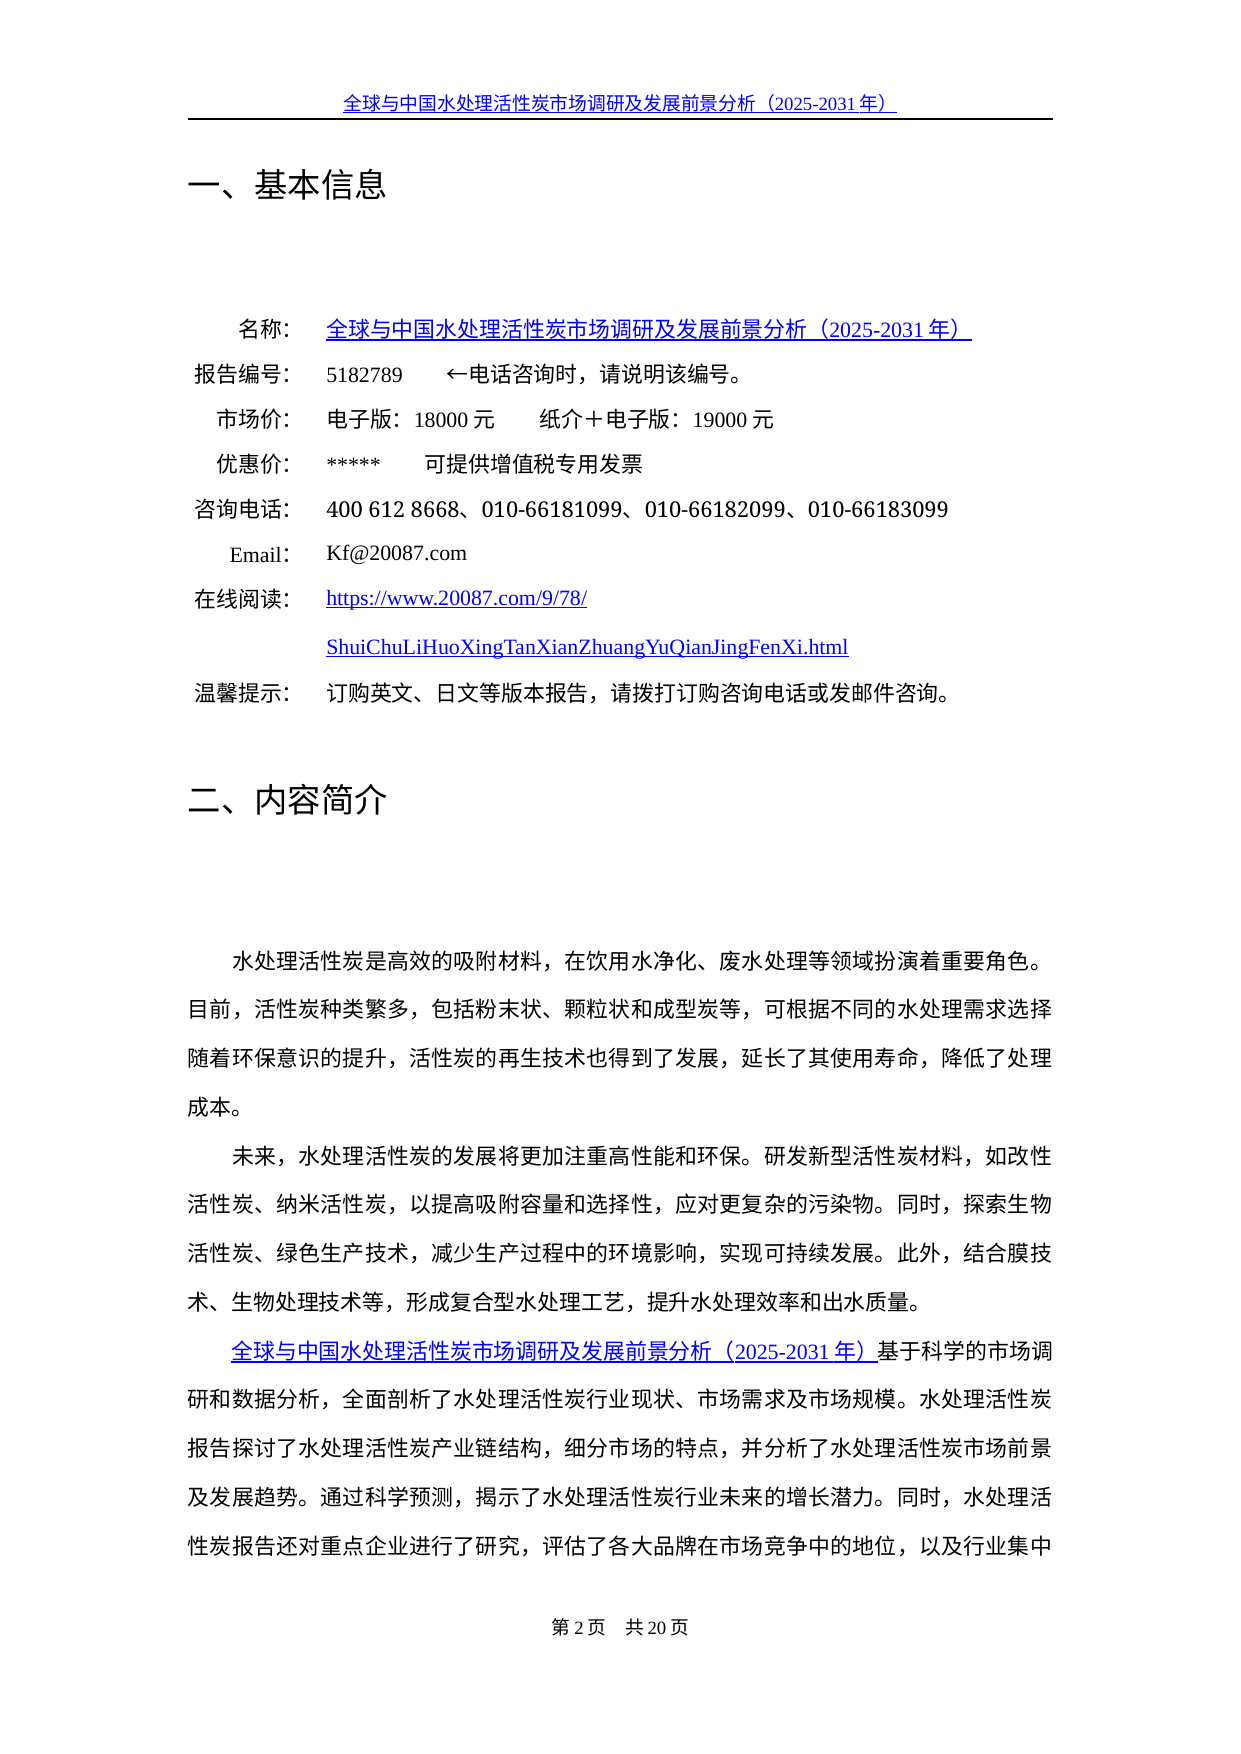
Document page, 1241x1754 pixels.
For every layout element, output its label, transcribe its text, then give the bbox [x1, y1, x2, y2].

table_header 全球与中国水处理活性炭市场调研及发展前景分析（2025-2031年） [315, 312, 1073, 357]
table_cell Email： [167, 537, 315, 582]
table_cell 优惠价： [167, 447, 315, 492]
table_cell 温馨提示： [167, 675, 315, 720]
table_cell 咨询电话： [167, 492, 315, 537]
table_cell 在线阅读： [167, 582, 315, 675]
table_cell 市场价： [167, 402, 315, 447]
table_cell [315, 582, 1073, 675]
title 二、内容简介 [187, 766, 1053, 831]
table_header 名称： [167, 312, 315, 357]
table_cell 5182789 ←电话咨询时，请说明该编号。 [315, 357, 1073, 402]
table_cell 订购英文、日文等版本报告，请拨打订购咨询电话或发邮件咨询。 [315, 675, 1073, 720]
table_cell Kf@20087.com [315, 537, 1073, 582]
table_cell ***** 可提供增值税专用发票 [315, 447, 1073, 492]
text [187, 943, 1053, 1561]
table_cell 400 612 8668、010-66181099、010-66182099、010-66183099 [315, 492, 1073, 537]
table_cell 电子版：18000 元 纸介＋电子版：19000 元 [315, 402, 1073, 447]
title 一、基本信息 [187, 150, 1053, 215]
table_cell 报告编号： [167, 357, 315, 402]
